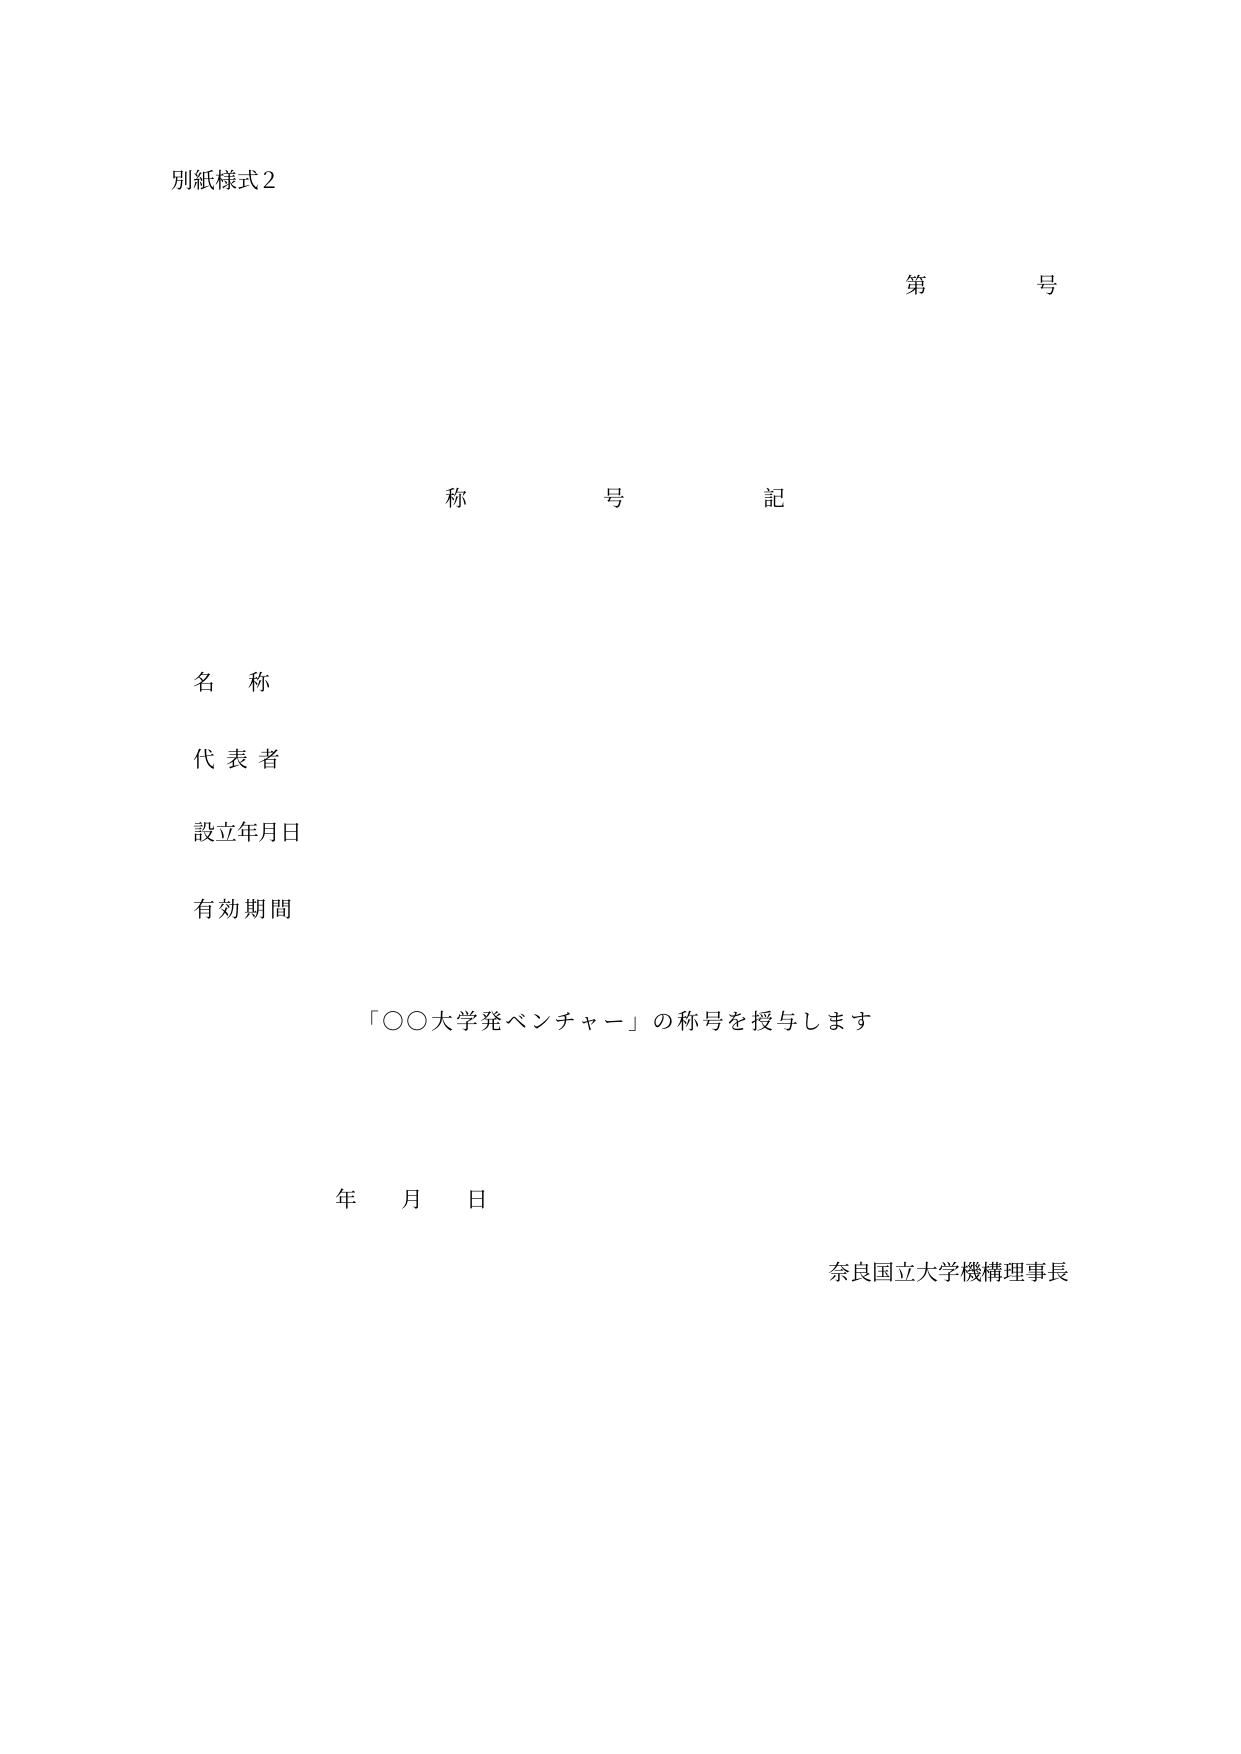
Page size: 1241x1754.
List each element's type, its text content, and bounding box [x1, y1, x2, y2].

text 「○○大学発ベンチャー」の称号を授与します [357, 1002, 872, 1037]
text 第 号 [171, 266, 1058, 301]
text 年 月 日 [335, 1180, 1069, 1215]
text 奈良国立大学機構理事長 [171, 1253, 1069, 1288]
text 設立年月日 [193, 814, 1069, 849]
text 有効期間 [193, 891, 1069, 926]
text 代表者 [193, 741, 1069, 776]
text 称号記 [445, 479, 784, 514]
text 別紙様式２ [171, 162, 1069, 196]
text 名称 [193, 664, 1069, 699]
